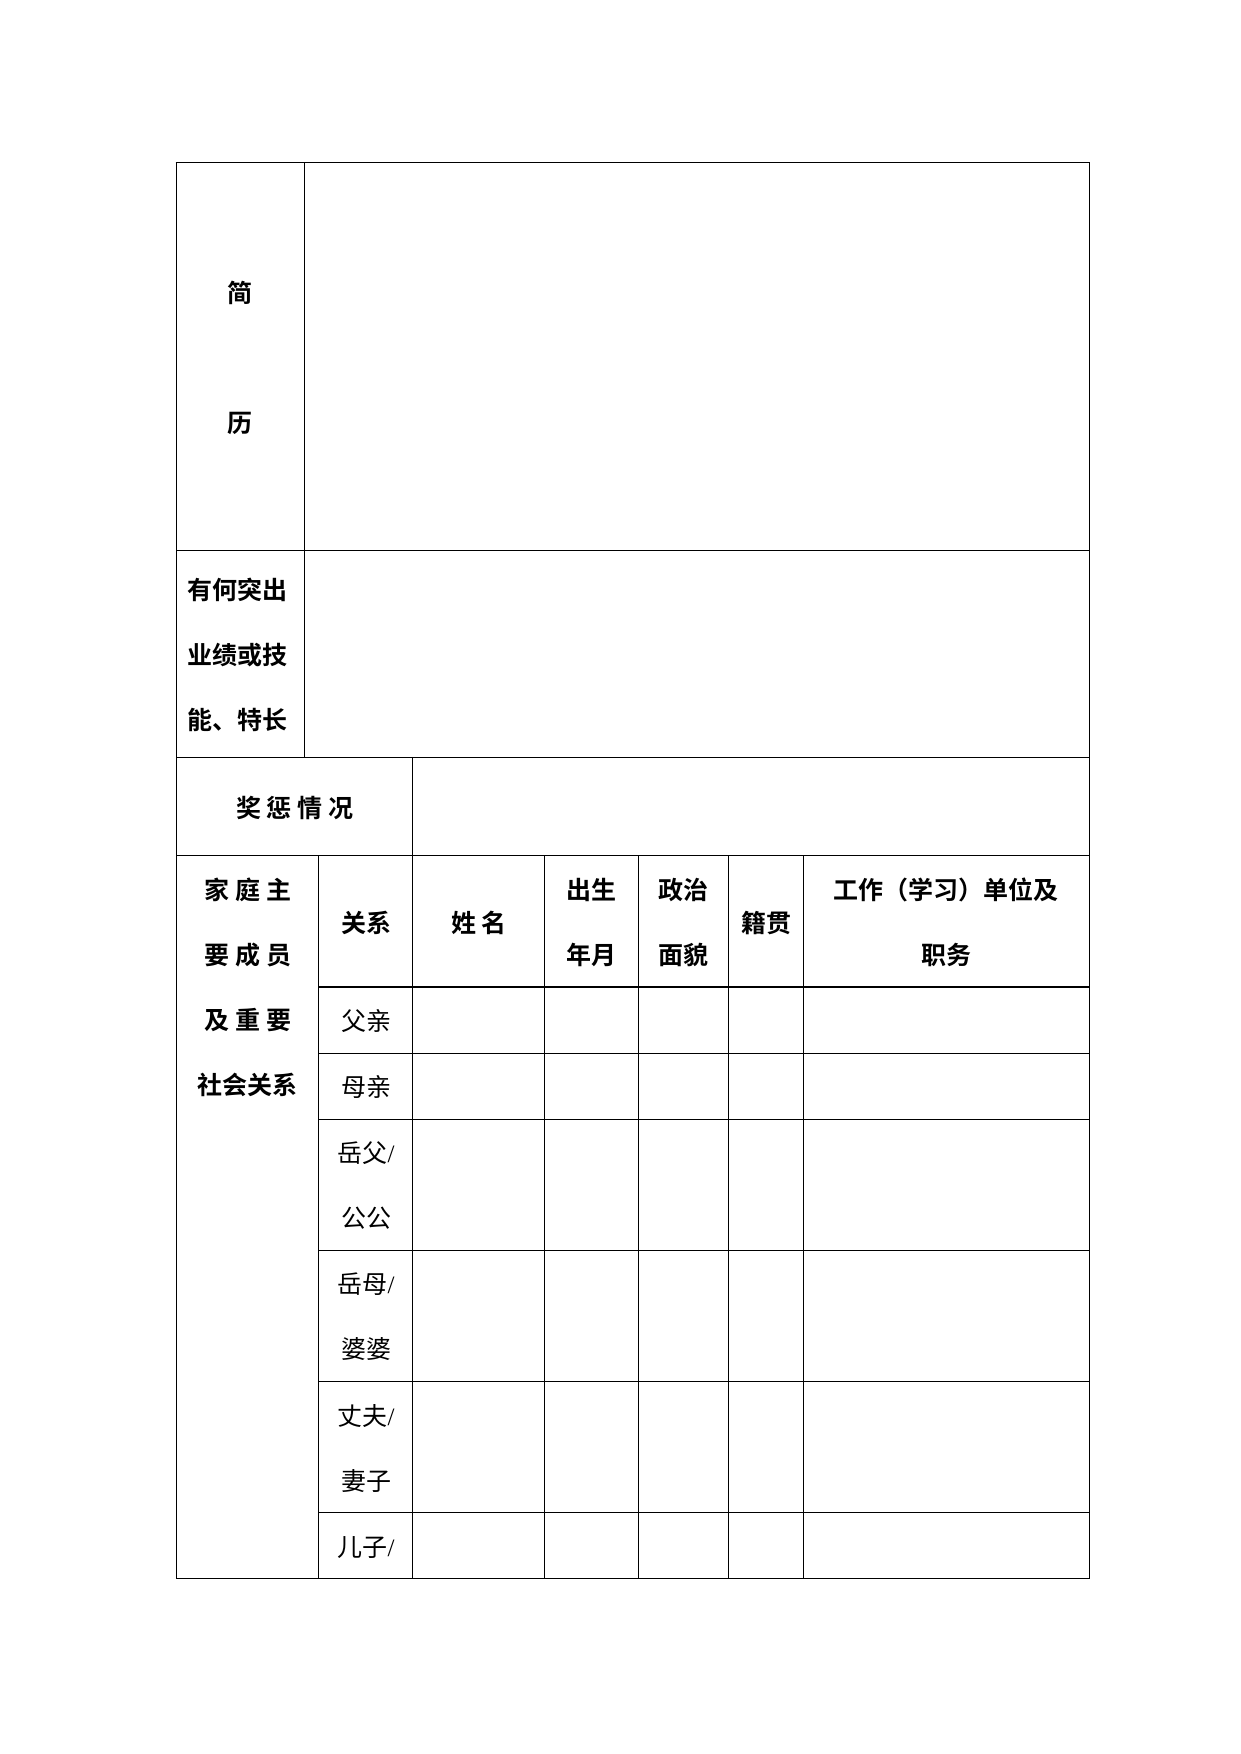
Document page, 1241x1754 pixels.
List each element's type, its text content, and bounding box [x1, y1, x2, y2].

table_cell 出生年月 [545, 856, 638, 986]
table_cell 父亲 [319, 988, 412, 1052]
table_cell 家 庭 主 要 成 员 及 重 要 社会关系 [177, 856, 318, 1578]
table_cell [639, 1513, 728, 1578]
table_cell [305, 551, 1089, 757]
table_cell 奖 惩 情 况 [177, 758, 412, 855]
table_cell 简 历 [177, 163, 304, 550]
table_cell [413, 758, 1089, 855]
table_cell [413, 1251, 544, 1381]
table_cell [305, 163, 1089, 550]
table_cell [729, 988, 803, 1052]
table_cell 籍贯 [729, 856, 803, 986]
table_cell [639, 1382, 728, 1512]
table_cell 政治 面貌 [639, 856, 728, 986]
table_cell 工作（学习）单位及 职务 [804, 856, 1089, 986]
table_cell [729, 1251, 803, 1381]
table_cell [639, 1120, 728, 1249]
table_cell 岳父/公公 [319, 1120, 412, 1249]
table_cell [413, 1054, 544, 1118]
table_cell [804, 1120, 1089, 1249]
table_cell [729, 1513, 803, 1578]
table_cell 岳母/婆婆 [319, 1251, 412, 1381]
table_cell [413, 1382, 544, 1512]
table_cell [729, 1054, 803, 1118]
table_cell [545, 1382, 638, 1512]
table_cell [545, 988, 638, 1052]
table_cell 关系 [319, 856, 412, 986]
table_cell [413, 1513, 544, 1578]
table_cell [804, 1251, 1089, 1381]
table_cell 丈夫/妻子 [319, 1382, 412, 1512]
table_cell 有何突出业绩或技能、特长 [177, 551, 304, 757]
table_cell 姓 名 [413, 856, 544, 986]
table_cell [804, 1054, 1089, 1118]
table_cell [639, 1251, 728, 1381]
table_cell [413, 1120, 544, 1249]
table_cell [545, 1120, 638, 1249]
table_cell [639, 1054, 728, 1118]
table_cell [729, 1120, 803, 1249]
table_cell 母亲 [319, 1054, 412, 1118]
table_cell [413, 988, 544, 1052]
table_cell 儿子/女儿 [319, 1513, 412, 1578]
table_cell [545, 1251, 638, 1381]
table_cell [545, 1513, 638, 1578]
table_cell [804, 1382, 1089, 1512]
table_cell [729, 1382, 803, 1512]
table_cell [545, 1054, 638, 1118]
table_cell [639, 988, 728, 1052]
table_cell [804, 988, 1089, 1052]
table_cell [804, 1513, 1089, 1578]
